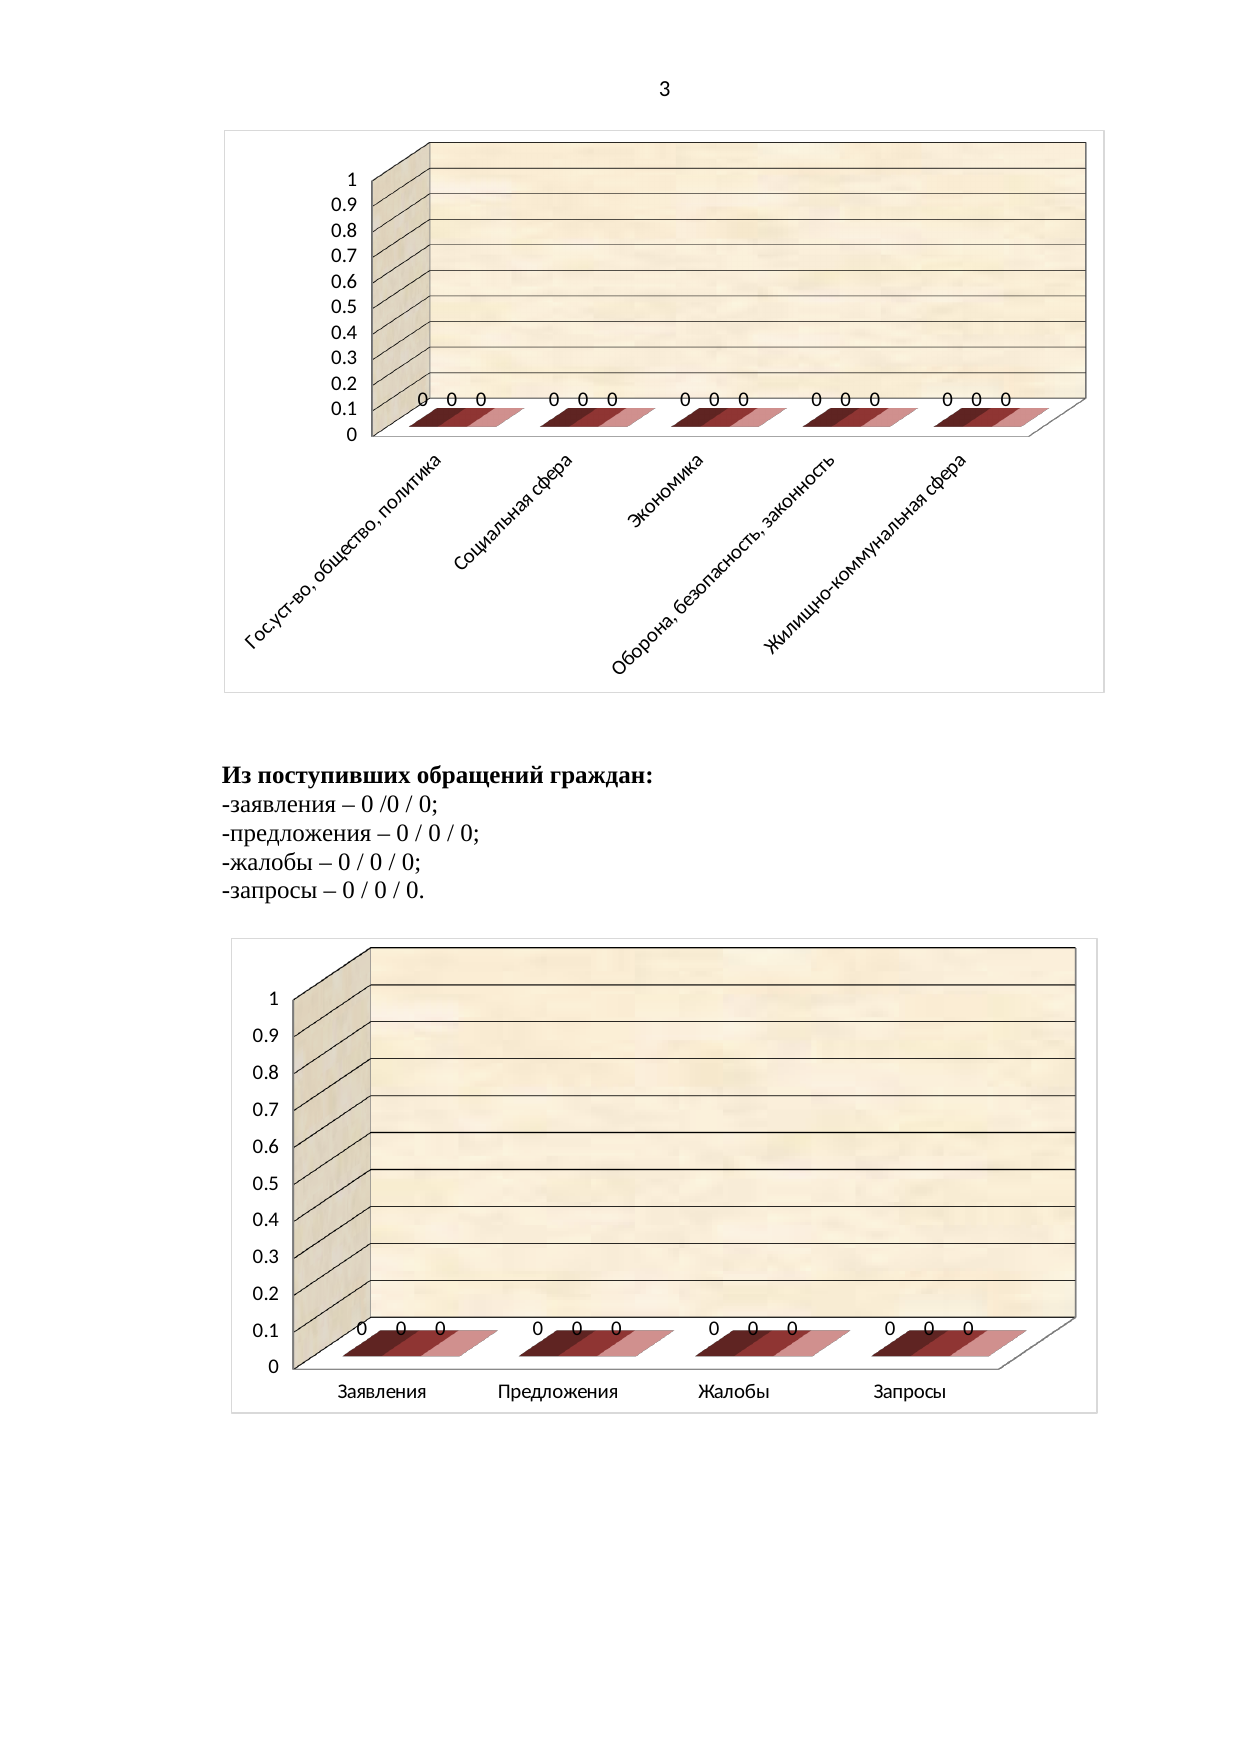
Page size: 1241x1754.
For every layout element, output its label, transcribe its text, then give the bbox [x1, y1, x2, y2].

picture [371, 1059, 1075, 1132]
picture [373, 144, 429, 436]
picture [371, 1207, 1075, 1243]
picture [371, 1244, 1075, 1280]
picture [295, 949, 370, 1368]
text -запросы – 0 / 0 / 0. [148, 875, 1181, 904]
text -заявления – 0 /0 / 0; [148, 789, 1181, 818]
text -предложения – 0 / 0 / 0; [148, 818, 1181, 847]
picture [431, 143, 1085, 398]
picture [371, 1022, 1075, 1058]
picture [419, 394, 425, 404]
text -жалобы – 0 / 0 / 0; [148, 847, 1181, 875]
text Из поступивших обращений граждан: [148, 760, 1181, 789]
picture [371, 1281, 1075, 1317]
picture [371, 1170, 1075, 1206]
picture [371, 1133, 1075, 1169]
picture [371, 948, 1075, 1021]
